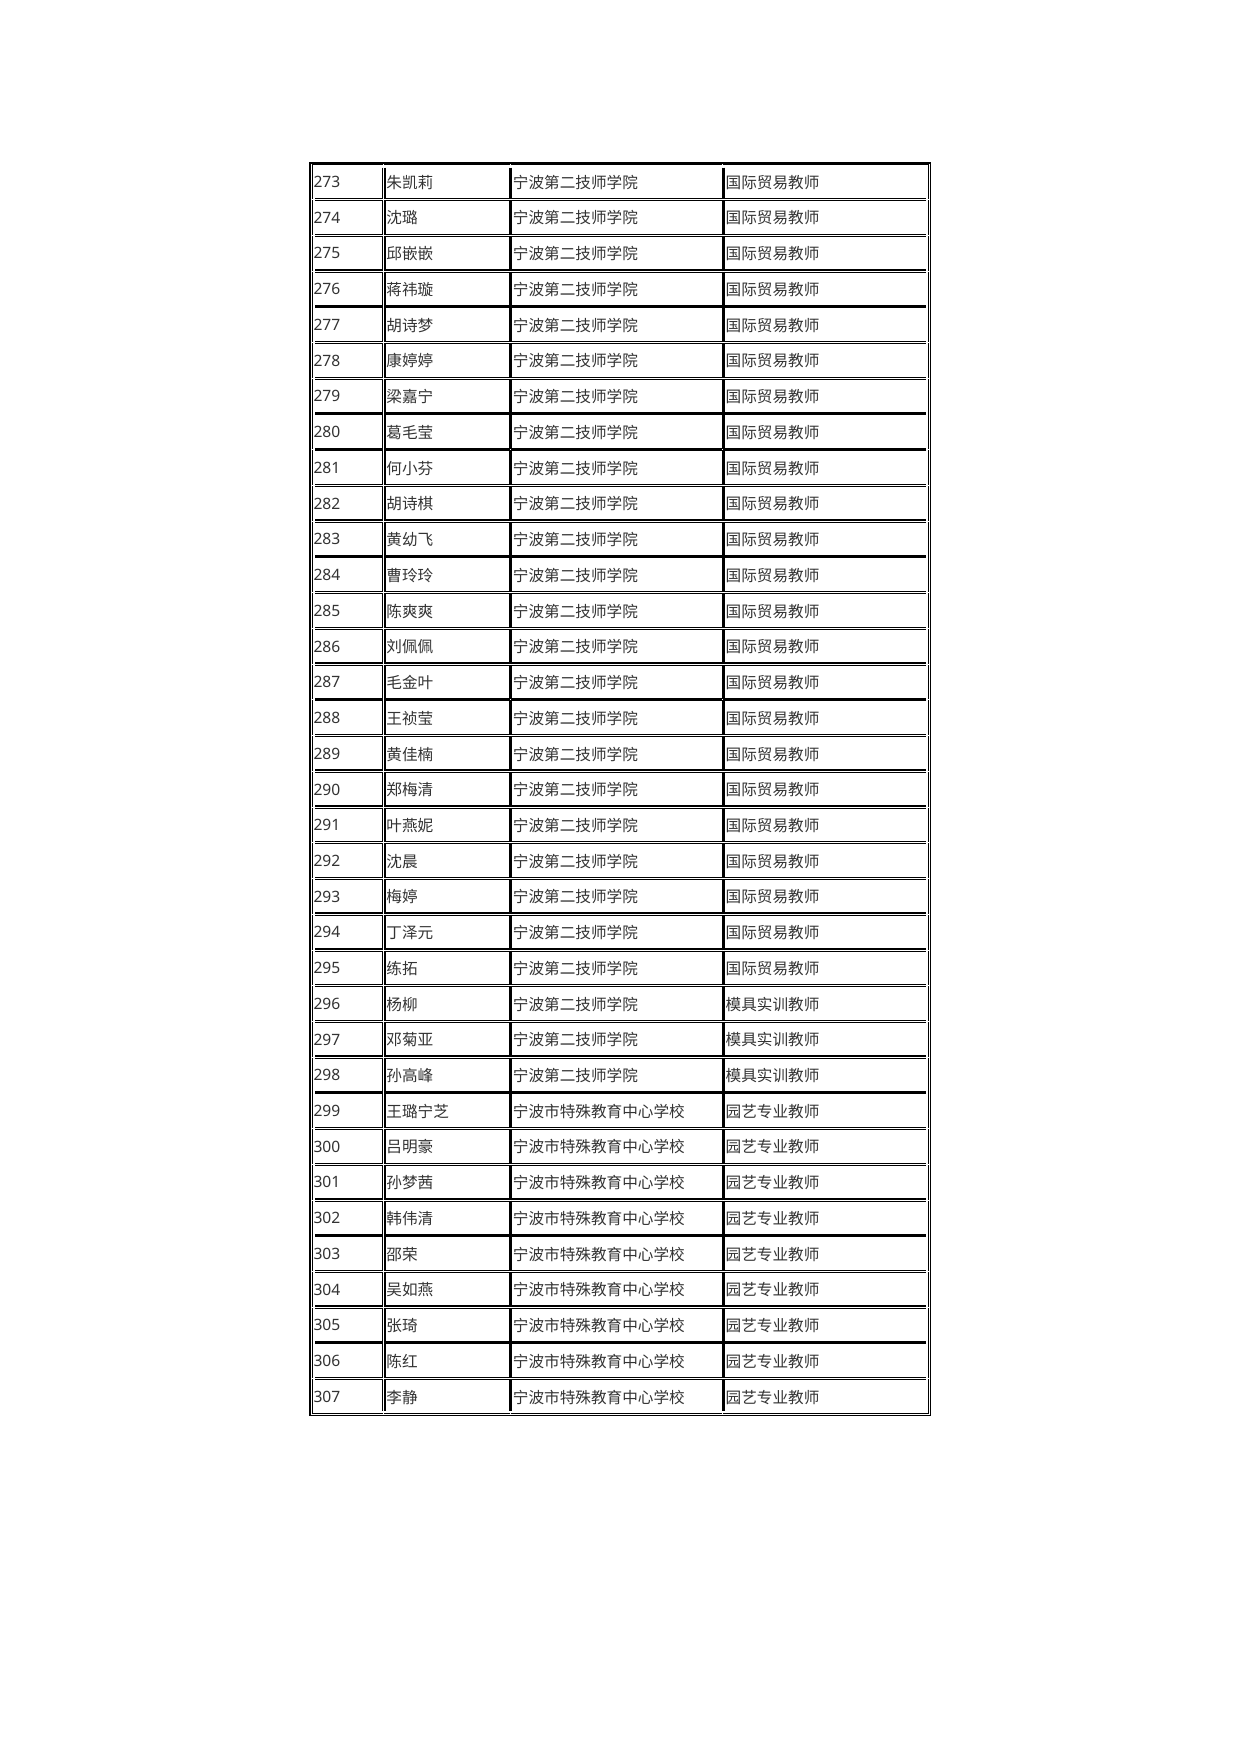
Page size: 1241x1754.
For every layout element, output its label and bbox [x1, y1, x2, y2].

table_header [222, 162, 1018, 1448]
